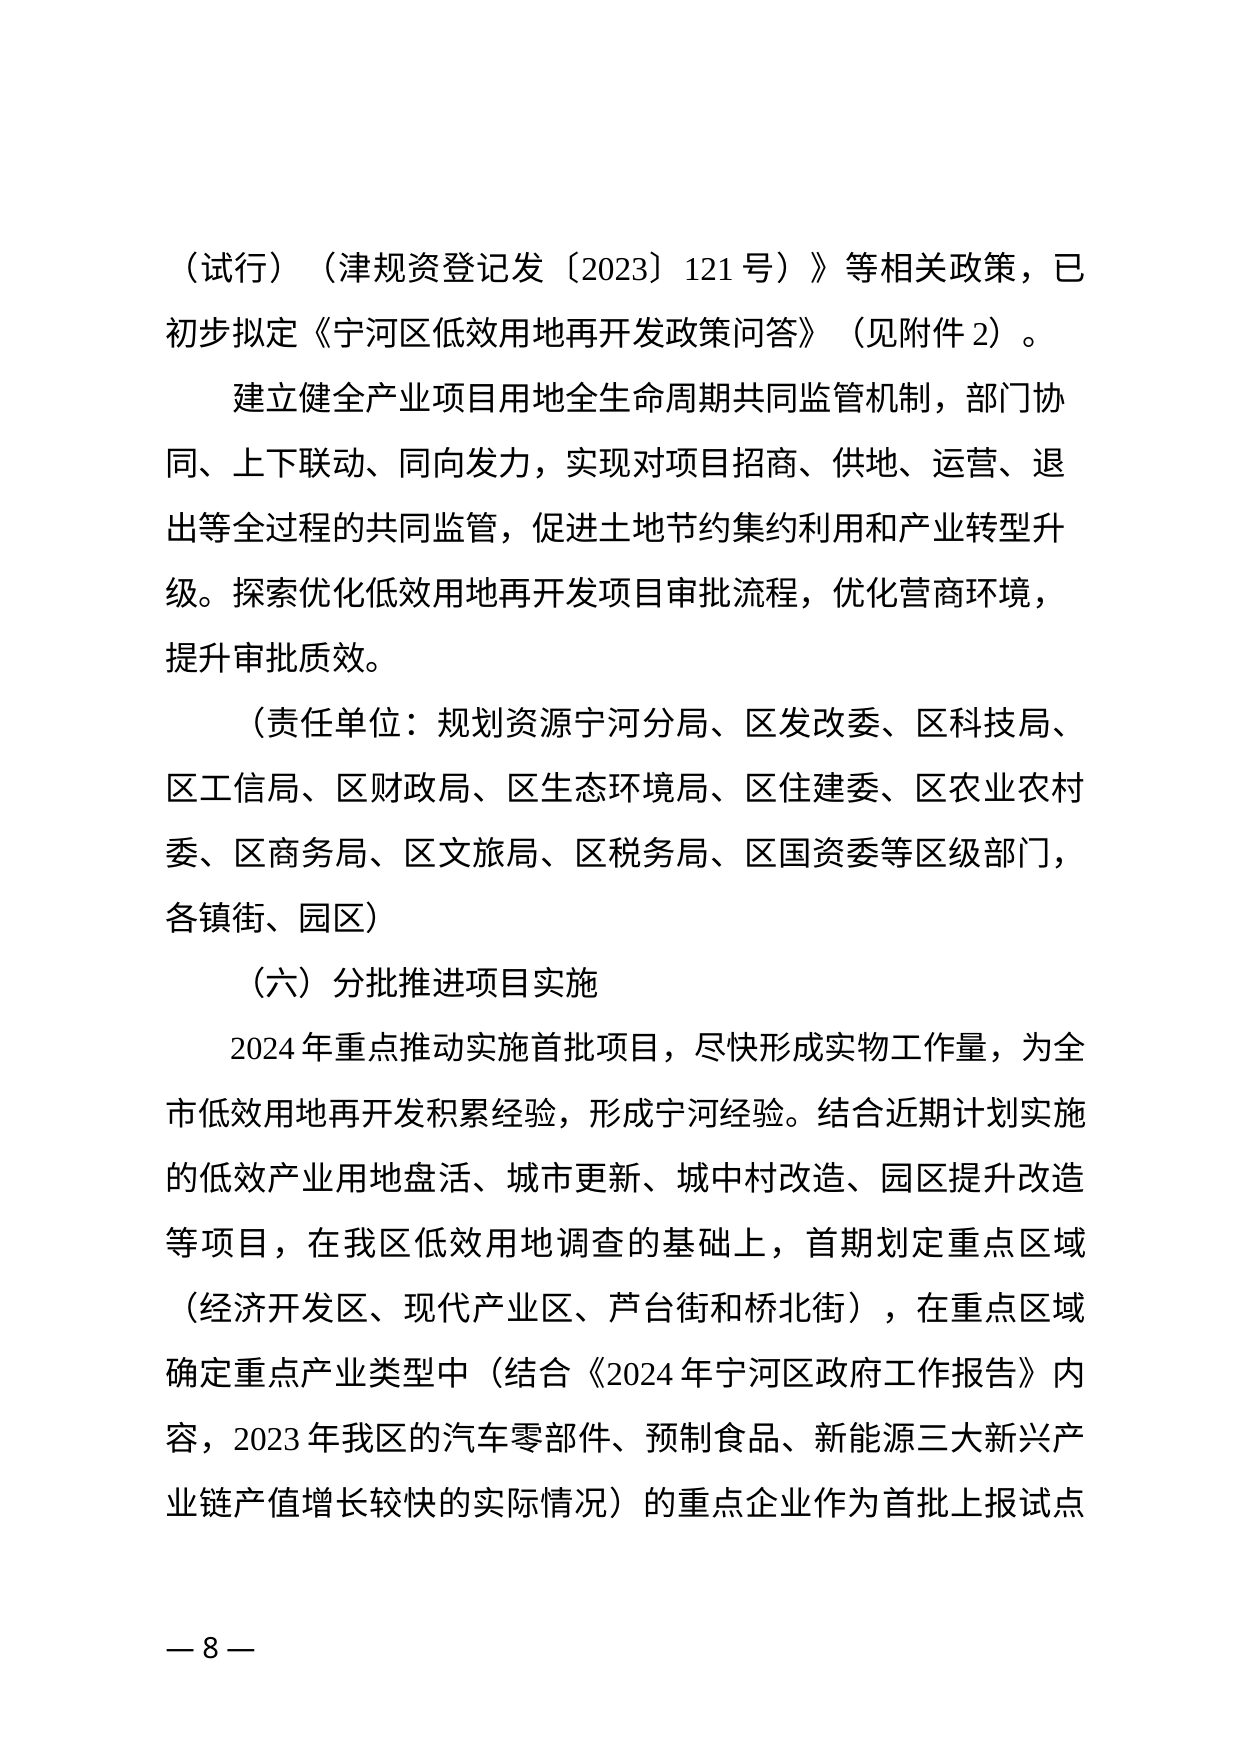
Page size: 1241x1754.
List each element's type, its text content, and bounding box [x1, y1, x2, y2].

text （责任单位：规划资源宁河分局、区发改委、区科技局、区工信局、区财政局、区生态环境局、区住建委、区农业农村委、区商务局、区文旅局、区税务局、区国资委等区级部门，各镇街、园区） [165, 688, 1087, 948]
list 分批推进项目实施 [165, 948, 1087, 1013]
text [165, 1013, 1087, 1533]
text 建立健全产业项目用地全生命周期共同监管机制，部门协同、上下联动、同向发力，实现对项目招商、供地、运营、退出等全过程的共同监管，促进土地节约集约利用和产业转型升级。探索优化低效用地再开发项目审批流程，优化营商环境，提升审批质效。 [165, 363, 1087, 688]
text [165, 233, 1087, 363]
